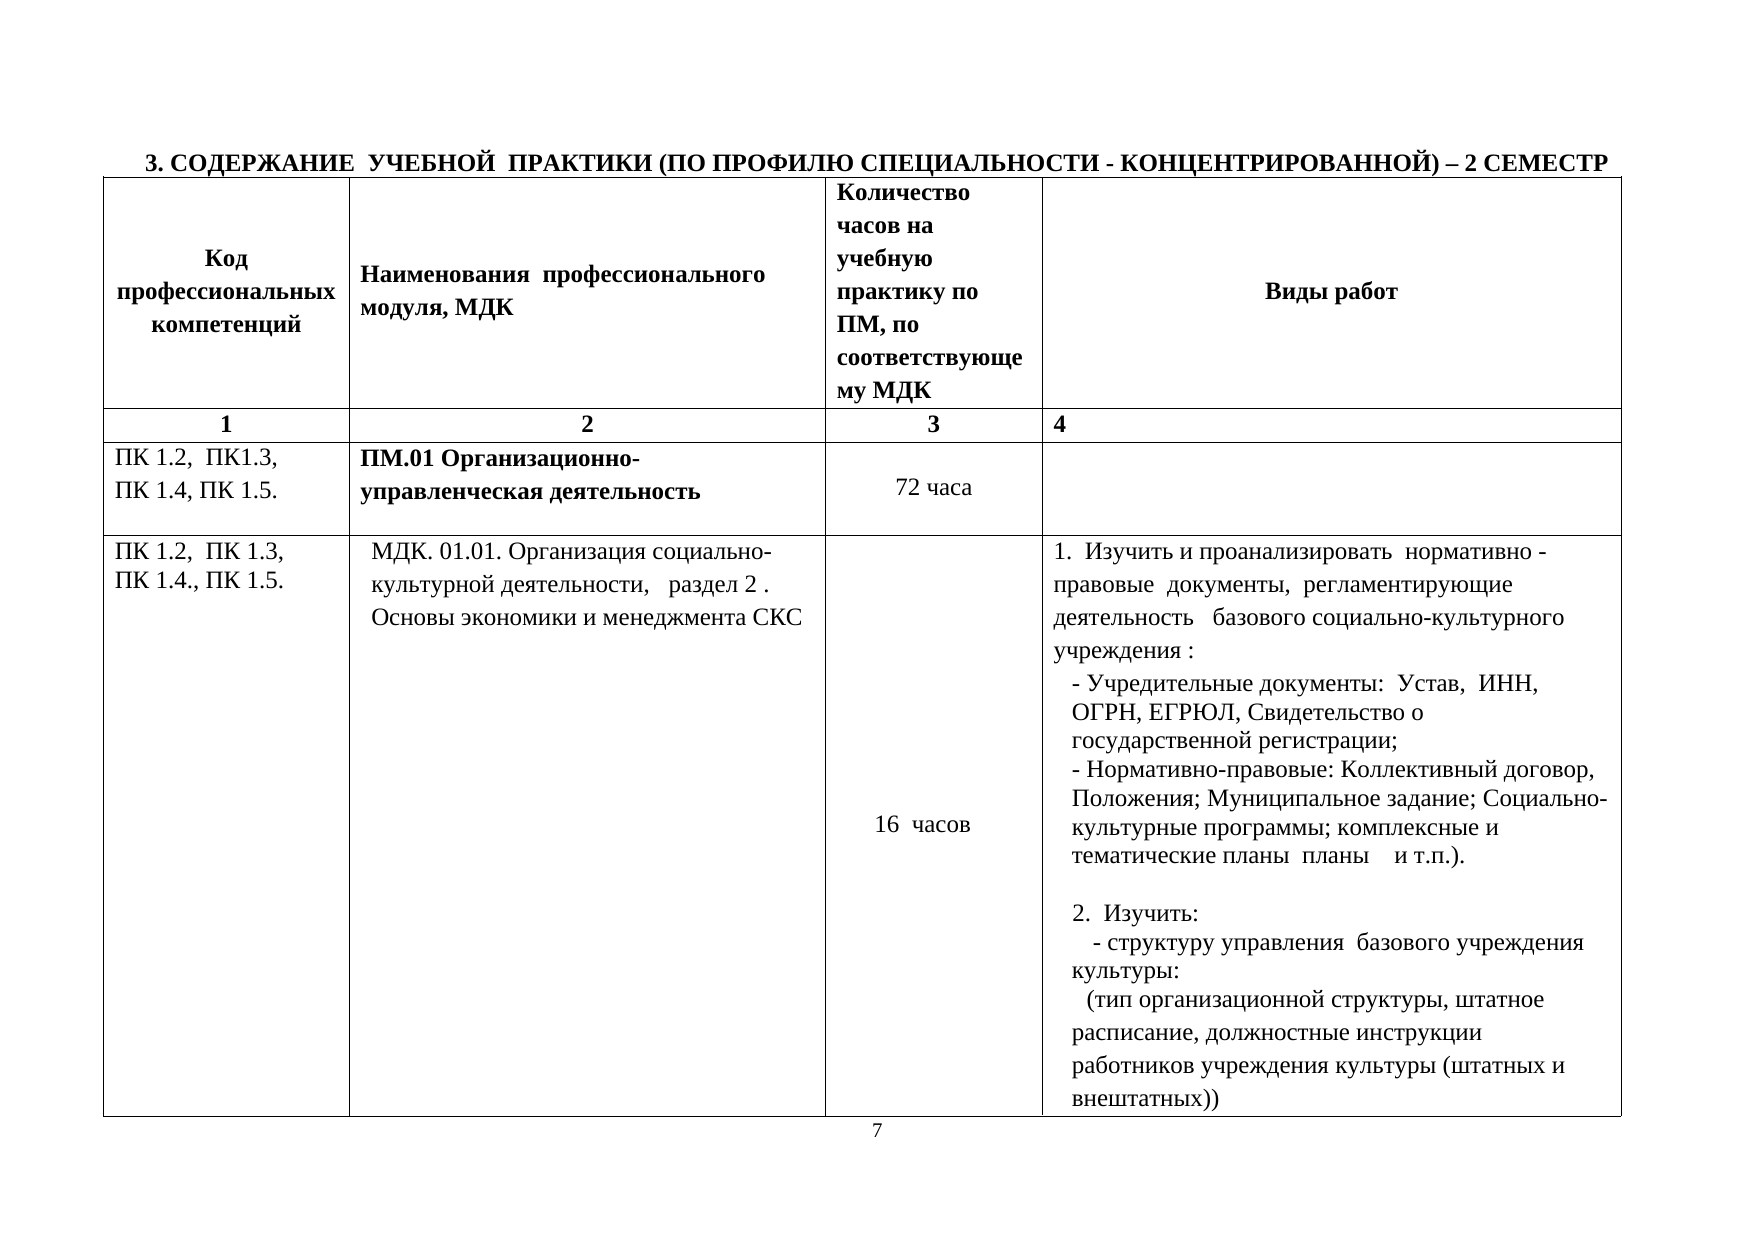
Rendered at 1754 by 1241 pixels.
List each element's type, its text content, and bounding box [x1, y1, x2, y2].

text 3. Содержание учебной практики (по профилю специальности - концентрированной) – 2 семестр [118, 148, 1636, 176]
table_cell 1. Изучить и проанализировать нормативно - правовые документы, регламентирующие деятельность базового социально-культурного учреждения : - Учредительные документы: Устав, ИНН, ОГРН, ЕГРЮЛ, Свидетельство о государственной регистрации; - Нормативно-правовые: Коллективный договор, Положения; Муниципальное задание; Социально-культурные программы; комплексные и тематические планы планы и т.п.). 2. Изучить: - структуру управления базового учреждения культуры: (тип организационной структуры, штатное расписание, должностные инструкции работников учреждения культуры (штатных и внештатных)) [1042, 536, 1621, 1116]
table_cell ПМ.01 Организационно-управленческая деятельность [350, 443, 825, 535]
table_cell МДК. 01.01. Организация социально-культурной деятельности, раздел 2 . Основы экономики и менеджмента СКС [350, 536, 825, 1116]
table_header Виды работ [1043, 178, 1621, 408]
table_cell 1 [104, 409, 349, 442]
table_header Количество часов на учебную практику по ПМ, по соответствующему МДК [826, 178, 1042, 408]
table_cell 4 [1043, 409, 1621, 442]
table_cell ПК 1.2, ПК1.3, ПК 1.4, ПК 1.5. [104, 443, 349, 535]
table_cell ПК 1.2, ПК 1.3, ПК 1.4., ПК 1.5. [104, 536, 349, 1116]
table_cell 3 [826, 409, 1042, 442]
table_cell [1043, 443, 1621, 535]
table_header Код профессиональных компетенций [104, 178, 349, 408]
table_header Наименования профессионального модуля, МДК [350, 178, 825, 408]
table_cell 2 [350, 409, 825, 442]
table_cell часов [826, 536, 1042, 1116]
table_cell 72 часа [826, 443, 1042, 535]
